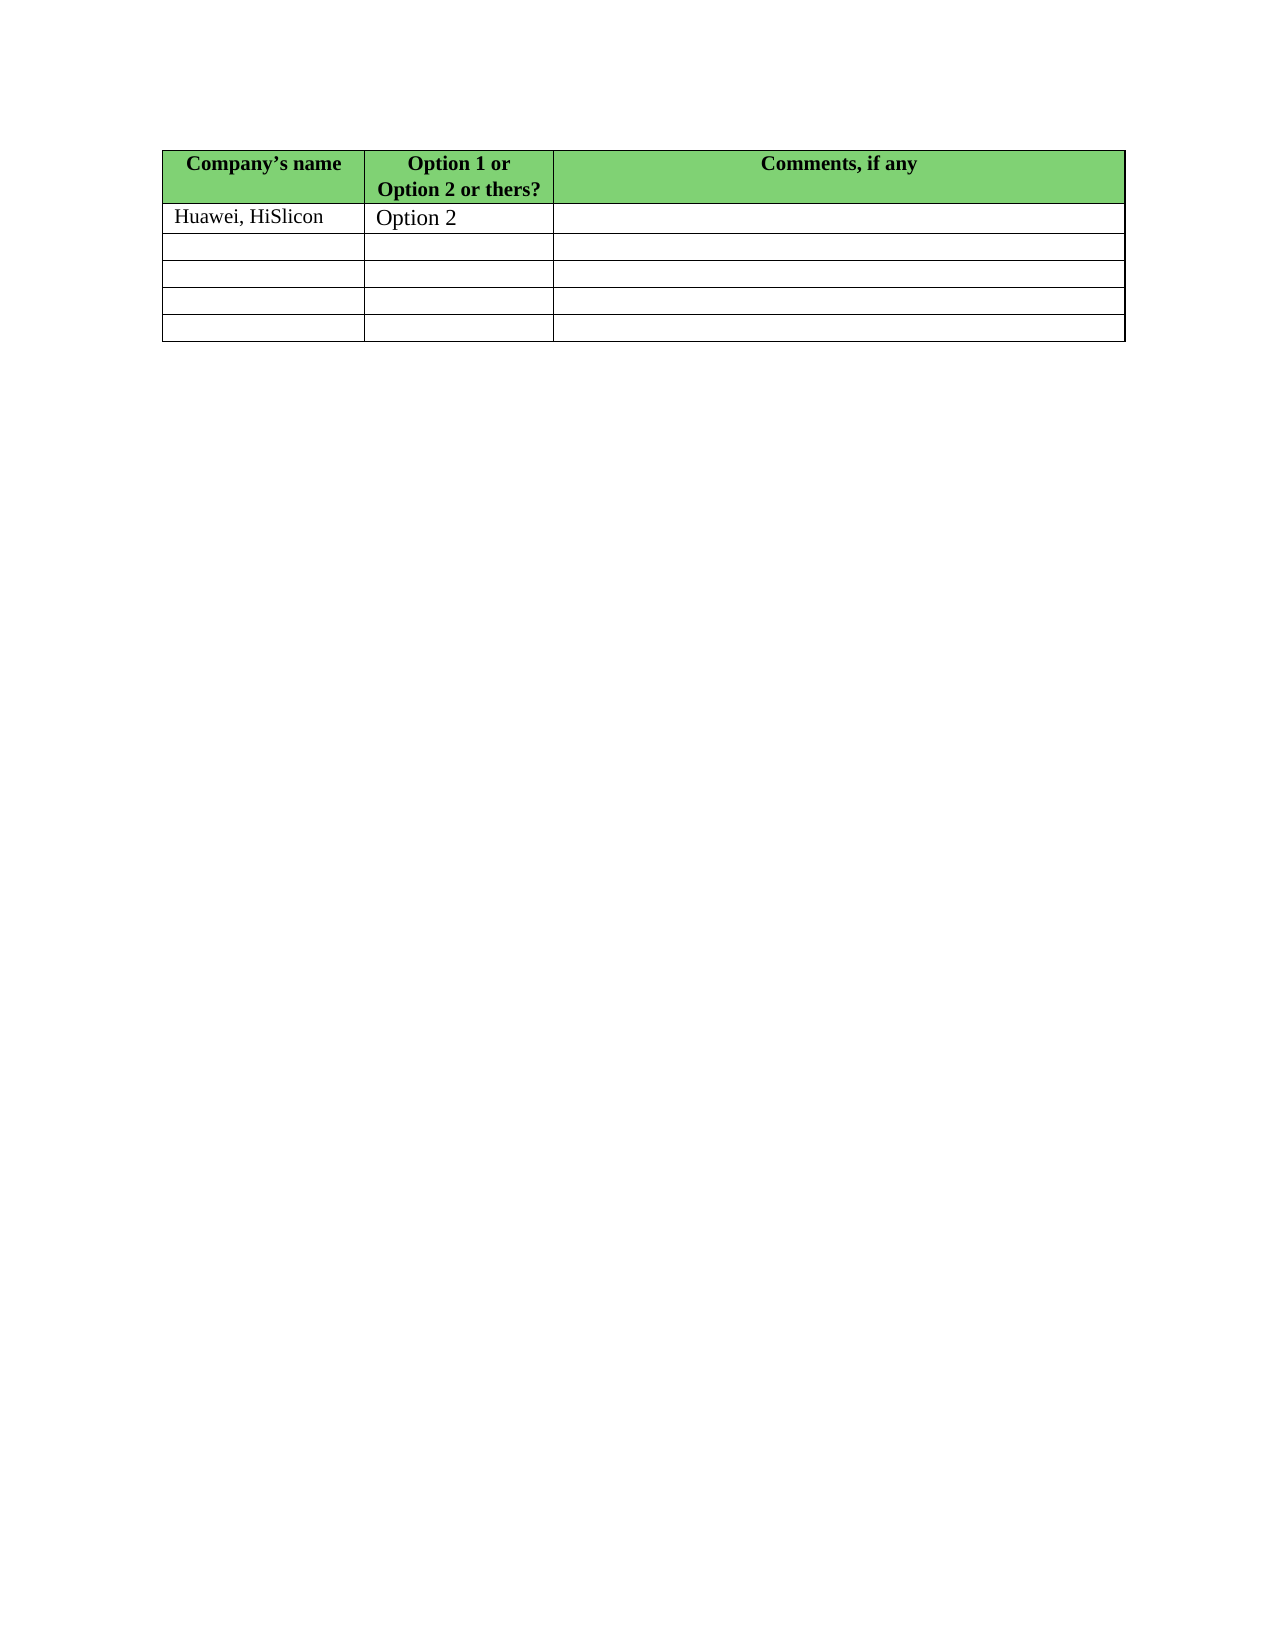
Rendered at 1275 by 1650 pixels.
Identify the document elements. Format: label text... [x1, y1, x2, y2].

table_cell [554, 204, 1124, 233]
table_cell [163, 261, 364, 287]
table_header Company’s name [163, 151, 364, 203]
table_cell [554, 315, 1124, 341]
table_cell [163, 288, 364, 313]
table_cell [554, 288, 1124, 313]
table_cell Option 2 [365, 204, 553, 233]
table_cell [554, 261, 1124, 287]
table_cell [554, 234, 1124, 259]
table_cell [163, 234, 364, 259]
table_cell [365, 288, 553, 313]
table_cell [365, 261, 553, 287]
table_cell [365, 315, 553, 341]
table_header Comments, if any [554, 151, 1124, 203]
table_cell [163, 315, 364, 341]
table_header Option 1 or Option 2 or thers? [365, 151, 553, 203]
table_cell [365, 234, 553, 259]
table_cell Huawei, HiSlicon [163, 204, 364, 233]
